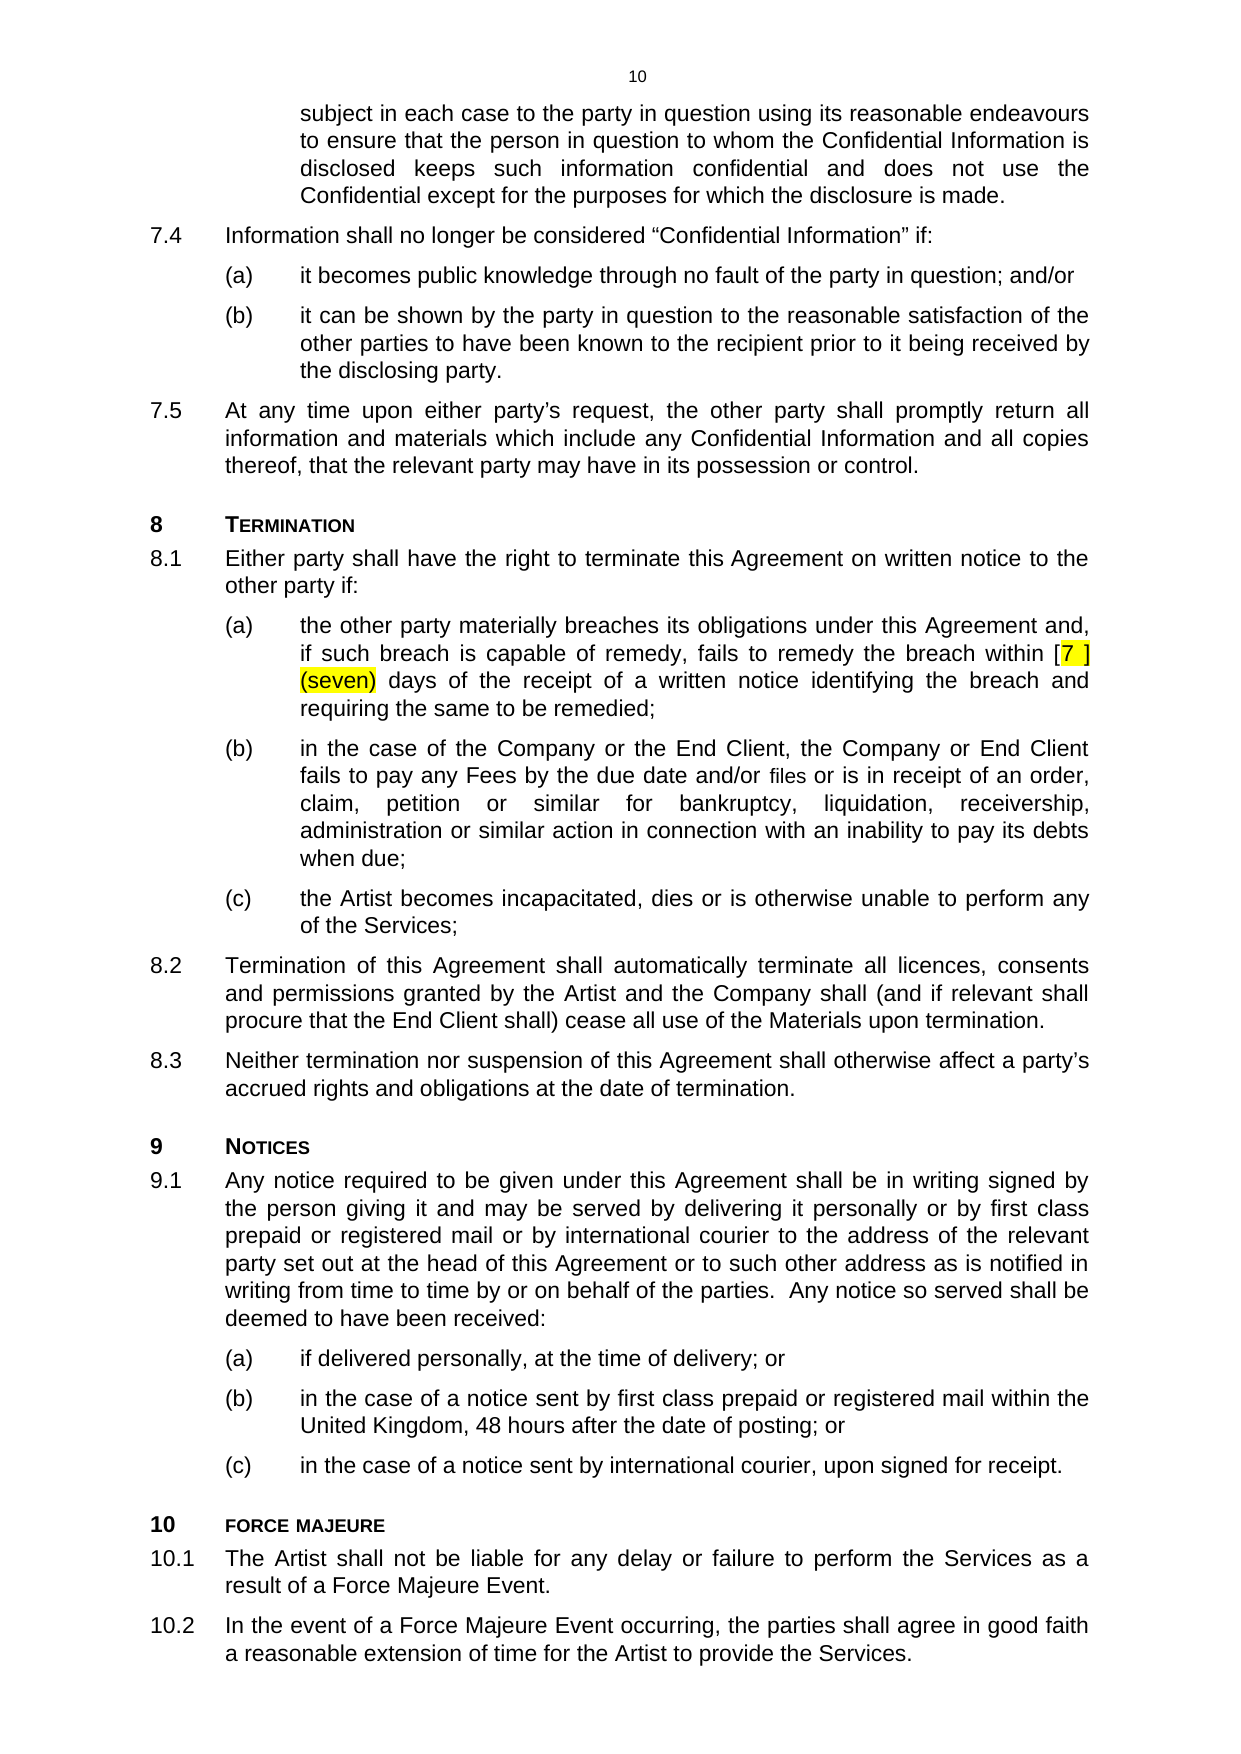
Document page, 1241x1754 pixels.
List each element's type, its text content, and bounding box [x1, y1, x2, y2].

subtitle in the case of a notice sent by international courier, upon signed for receipt. [225, 1451, 1090, 1478]
subtitle in the case of the Company or the End Client, the Company or End Client fails to pay any Fees by the due date and/or files or is in receipt of an order, claim, petition or similar for bankruptcy, liquidation, receivership, administration or similar action in connection with an inability to pay its debts when due; [225, 733, 1090, 871]
subtitle Termination of this Agreement shall automatically terminate all licences, consents and permissions granted by the Artist and the Company shall (and if relevant shall procure that the End Client shall) cease all use of the Materials upon termination. [150, 951, 1090, 1033]
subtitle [300, 98, 1090, 208]
subtitle Notices [150, 1132, 1090, 1160]
subtitle if delivered personally, at the time of delivery; or [225, 1343, 1090, 1371]
subtitle Neither termination nor suspension of this Agreement shall otherwise affect a party’s accrued rights and obligations at the date of termination. [150, 1046, 1090, 1101]
subtitle In the event of a Force Majeure Event occurring, the parties shall agree in good faith a reasonable extension of time for the Artist to provide the Services. [150, 1611, 1090, 1666]
subtitle in the case of a notice sent by first class prepaid or registered mail within the United Kingdom, 48 hours after the date of posting; or [225, 1383, 1090, 1438]
subtitle it becomes public knowledge through no fault of the party in question; and/or [225, 261, 1090, 288]
subtitle the Artist becomes incapacitated, dies or is otherwise unable to perform any of the Services; [225, 883, 1090, 938]
subtitle At any time upon either party’s request, the other party shall promptly return all information and materials which include any Confidential Information and all copies thereof, that the relevant party may have in its possession or control. [150, 396, 1090, 478]
subtitle Termination [150, 510, 1090, 537]
subtitle it can be shown by the party in question to the reasonable satisfaction of the other parties to have been known to the recipient prior to it being received by the disclosing party. [225, 301, 1090, 383]
subtitle Any notice required to be given under this Agreement shall be in writing signed by the person giving it and may be served by delivering it personally or by first class prepaid or registered mail or by international courier to the address of the relevant party set out at the head of this Agreement or to such other address as is notified in writing from time to time by or on behalf of the parties. Any notice so served shall be deemed to have been received: [150, 1166, 1090, 1331]
subtitle Either party shall have the right to terminate this Agreement on written notice to the other party if: [150, 543, 1090, 598]
subtitle Information shall no longer be considered “Confidential Information” if: [150, 221, 1090, 248]
subtitle the other party materially breaches its obligations under this Agreement and, if such breach is capable of remedy, fails to remedy the breach within [7 ] (seven) days of the receipt of a written notice identifying the breach and requiring the same to be remedied; [225, 611, 1090, 721]
subtitle force majeure [150, 1510, 1090, 1537]
subtitle The Artist shall not be liable for any delay or failure to perform the Services as a result of a Force Majeure Event. [150, 1543, 1090, 1598]
